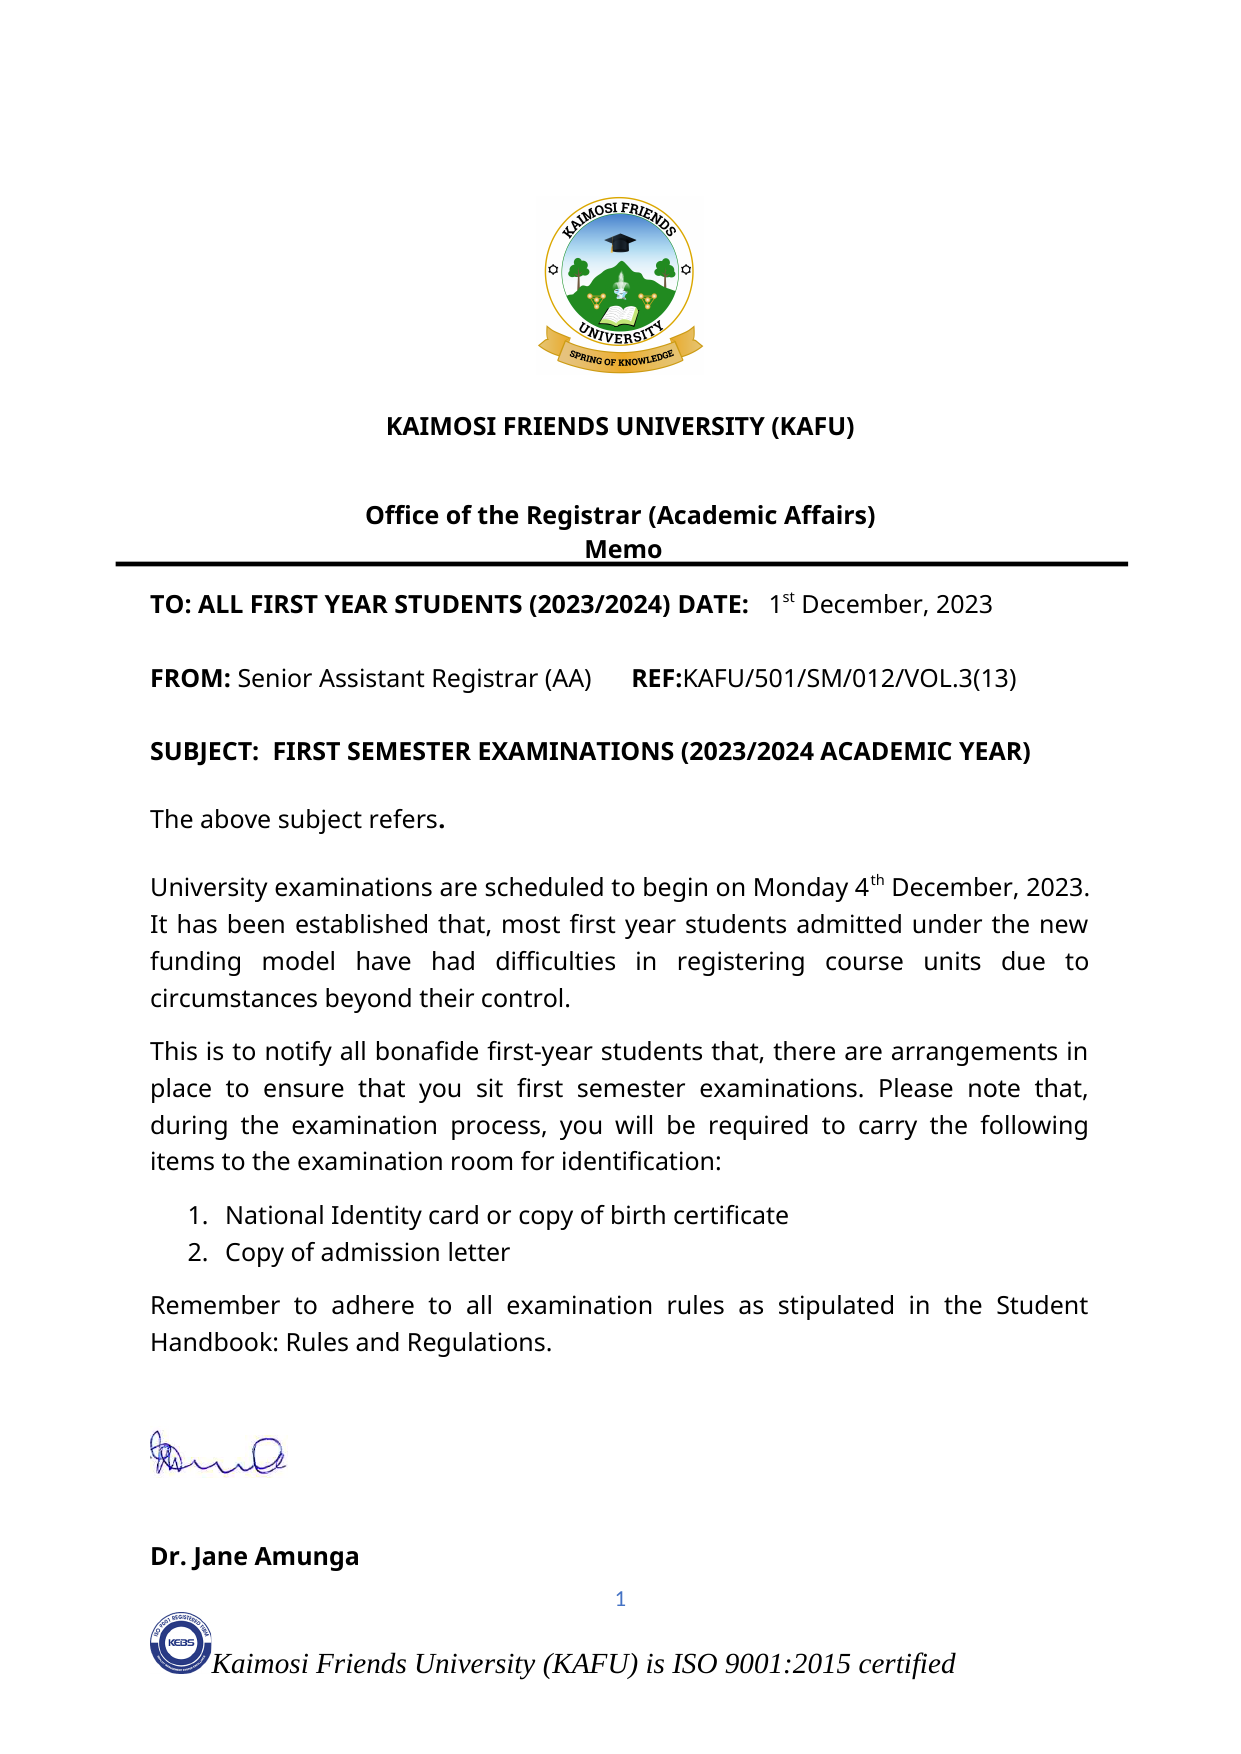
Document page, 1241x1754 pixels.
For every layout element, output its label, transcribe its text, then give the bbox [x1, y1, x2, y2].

picture [150, 1612, 212, 1674]
text FROM: Senior Assistant Registrar (AA) REF:KAFU/501/SM/012/VOL.3(13) [150, 661, 1090, 694]
picture [536, 196, 705, 375]
text SUBJECT: FIRST SEMESTER EXAMINATIONS (2023/2024 ACADEMIC YEAR) [150, 734, 1090, 768]
text The above subject refers. [150, 802, 1090, 836]
list Copy of admission letter [187, 1234, 1090, 1268]
text Dr. Jane Amunga [150, 1538, 1090, 1572]
list National Identity card or copy of birth certificate [187, 1197, 1090, 1232]
text Remember to adhere to all examination rules as stipulated in the Student Handbook: Rules and Regulations. [150, 1288, 1090, 1358]
text University examinations are scheduled to begin on Monday 4th December, 2023. It has been established that, most first year students admitted under the new funding model have had difficulties in registering course units due to circumstances beyond their control. [150, 870, 1090, 1014]
text KAIMOSI FRIENDS UNIVERSITY (KAFU) [150, 409, 1090, 443]
text This is to notify all bonafide first-year students that, there are arrangements in place to ensure that you sit first semester examinations. Please note that, during the examination process, you will be required to carry the following items to the examination room for identification: [150, 1034, 1090, 1178]
text Memo [150, 532, 1090, 561]
text TO: ALL FIRST YEAR STUDENTS (2023/2024) DATE: 1st December, 2023 [150, 587, 1090, 621]
text Office of the Registrar (Academic Affairs) [150, 498, 1090, 532]
